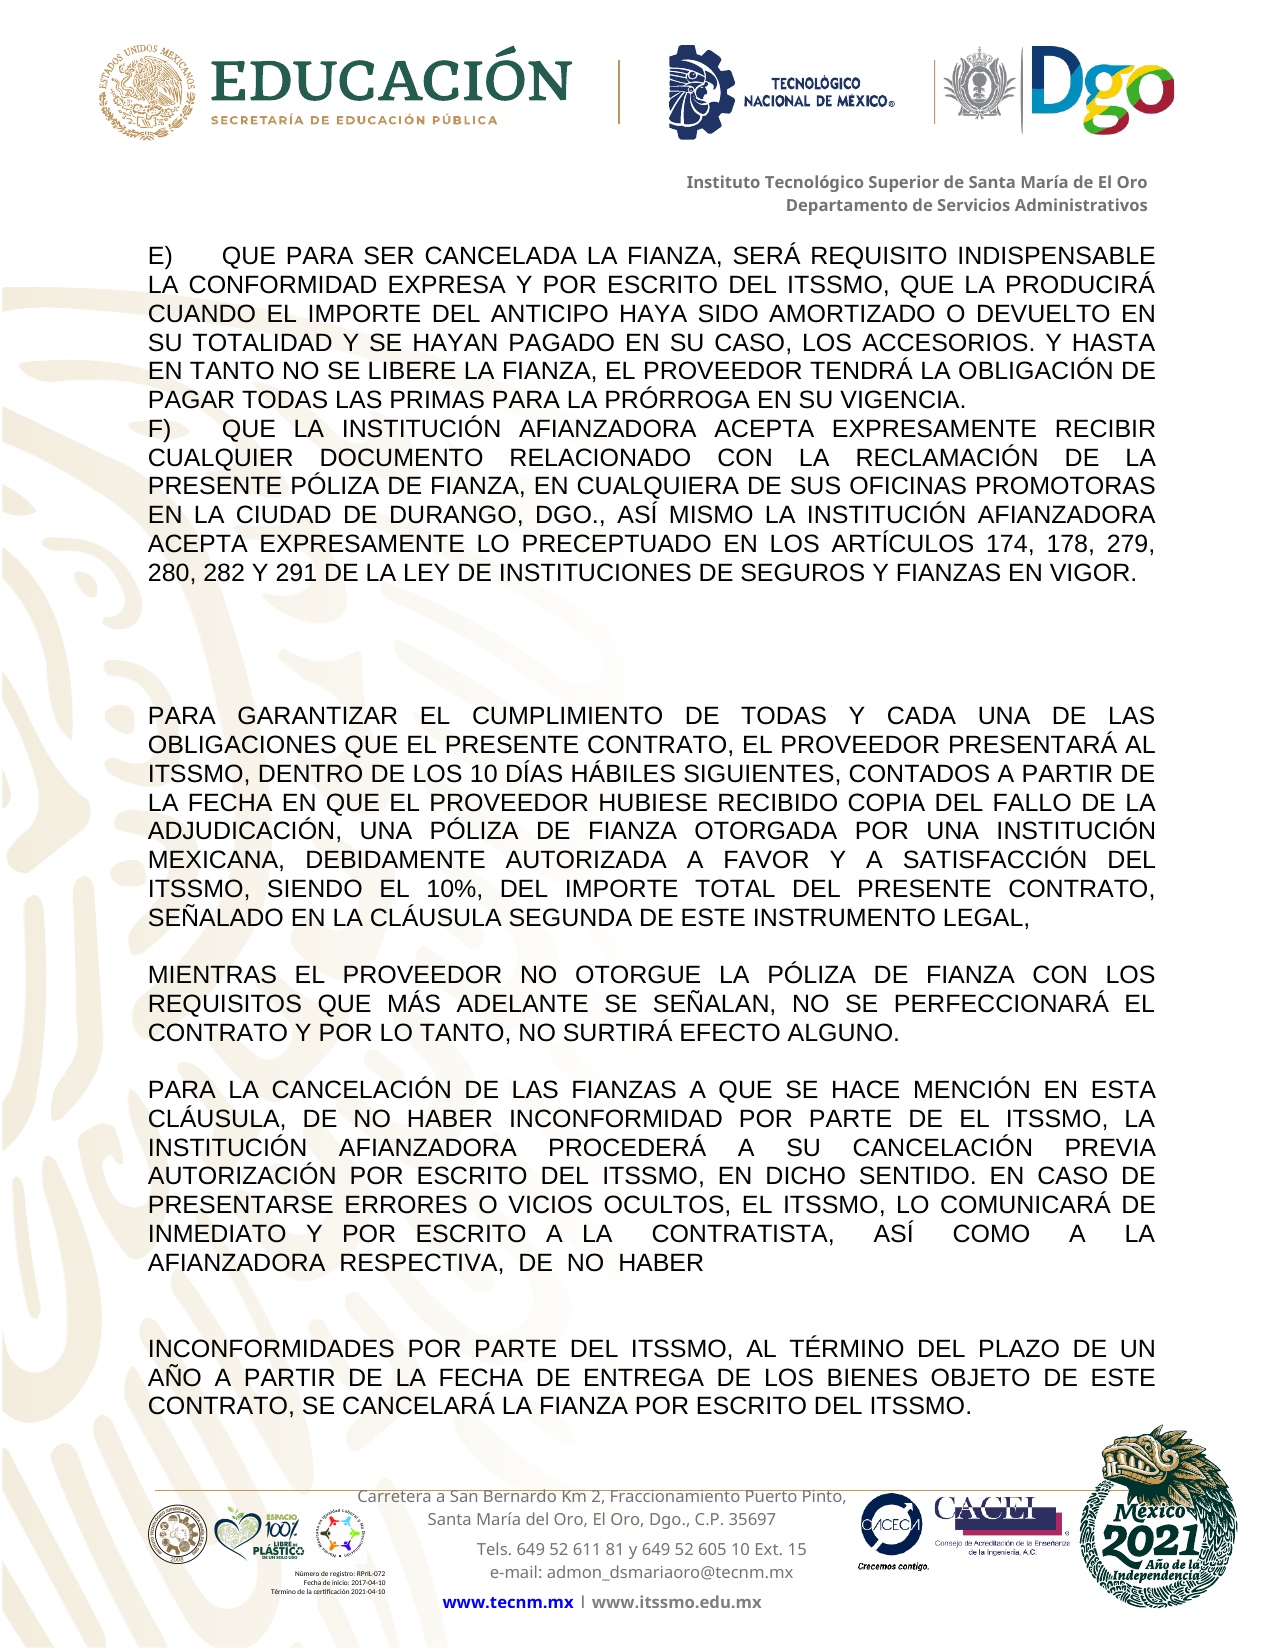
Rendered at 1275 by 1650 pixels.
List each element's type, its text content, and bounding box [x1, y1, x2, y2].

text MIENTRAS EL PROVEEDOR NO OTORGUE LA PÓLIZA DE FIANZA CON LOS REQUISITOS QUE MÁS ADELANTE SE SEÑALAN, NO SE PERFECCIONARÁ EL CONTRATO Y POR LO TANTO, NO SURTIRÁ EFECTO ALGUNO. [148, 960, 1157, 1046]
picture [313, 1504, 367, 1564]
text PARA LA CANCELACIÓN DE LAS FIANZAS A QUE SE HACE MENCIÓN EN ESTA CLÁUSULA, DE NO HABER INCONFORMIDAD POR PARTE DE EL ITSSMO, LA INSTITUCIÓN AFIANZADORA PROCEDERÁ A SU CANCELACIÓN PREVIA AUTORIZACIÓN POR ESCRITO DEL ITSSMO, EN DICHO SENTIDO. EN CASO DE PRESENTARSE ERRORES O VICIOS OCULTOS, EL ITSSMO, LO COMUNICARÁ DE INMEDIATO Y POR ESCRITO A LA CONTRATISTA, ASÍ COMO A LA AFIANZADORA RESPECTIVA, DE NO HABER [148, 1075, 1157, 1276]
text PARA GARANTIZAR EL CUMPLIMIENTO DE TODAS Y CADA UNA DE LAS OBLIGACIONES QUE EL PRESENTE CONTRATO, EL PROVEEDOR PRESENTARÁ AL ITSSMO, DENTRO DE LOS 10 DÍAS HÁBILES SIGUIENTES, CONTADOS A PARTIR DE LA FECHA EN QUE EL PROVEEDOR HUBIESE RECIBIDO COPIA DEL FALLO DE LA ADJUDICACIÓN, UNA PÓLIZA DE FIANZA OTORGADA POR UNA INSTITUCIÓN MEXICANA, DEBIDAMENTE AUTORIZADA A FAVOR Y A SATISFACCIÓN DEL ITSSMO, SIENDO EL 10%, DEL IMPORTE TOTAL DEL PRESENTE CONTRATO, SEÑALADO EN LA CLÁUSULA SEGUNDA DE ESTE INSTRUMENTO LEGAL, [148, 701, 1157, 931]
picture [943, 46, 1175, 135]
text INCONFORMIDADES POR PARTE DEL ITSSMO, AL TÉRMINO DEL PLAZO DE UN AÑO A PARTIR DE LA FECHA DE ENTREGA DE LOS BIENES OBJETO DE ESTE CONTRATO, SE CANCELARÁ LA FIANZA POR ESCRITO DEL ITSSMO. [148, 1334, 1157, 1420]
picture [147, 1504, 309, 1564]
text E) QUE PARA SER CANCELADA LA FIANZA, SERÁ REQUISITO INDISPENSABLE LA CONFORMIDAD EXPRESA Y POR ESCRITO DEL ITSSMO, QUE LA PRODUCIRÁ CUANDO EL IMPORTE DEL ANTICIPO HAYA SIDO AMORTIZADO O DEVUELTO EN SU TOTALIDAD Y SE HAYAN PAGADO EN SU CASO, LOS ACCESORIOS. Y HASTA EN TANTO NO SE LIBERE LA FIANZA, EL PROVEEDOR TENDRÁ LA OBLIGACIÓN DE PAGAR TODAS LAS PRIMAS PARA LA PRÓRROGA EN SU VIGENCIA. [148, 241, 1157, 414]
picture [803, 1488, 1070, 1577]
text F) QUE LA INSTITUCIÓN AFIANZADORA ACEPTA EXPRESAMENTE RECIBIR CUALQUIER DOCUMENTO RELACIONADO CON LA RECLAMACIÓN DE LA PRESENTE PÓLIZA DE FIANZA, EN CUALQUIERA DE SUS OFICINAS PROMOTORAS EN LA CIUDAD DE DURANGO, DGO., ASÍ MISMO LA INSTITUCIÓN AFIANZADORA ACEPTA EXPRESAMENTE LO PRECEPTUADO EN LOS ARTÍCULOS 174, 178, 279, 280, 282 Y 291 DE LA LEY DE INSTITUCIONES DE SEGUROS Y FIANZAS EN VIGOR. [148, 414, 1157, 586]
